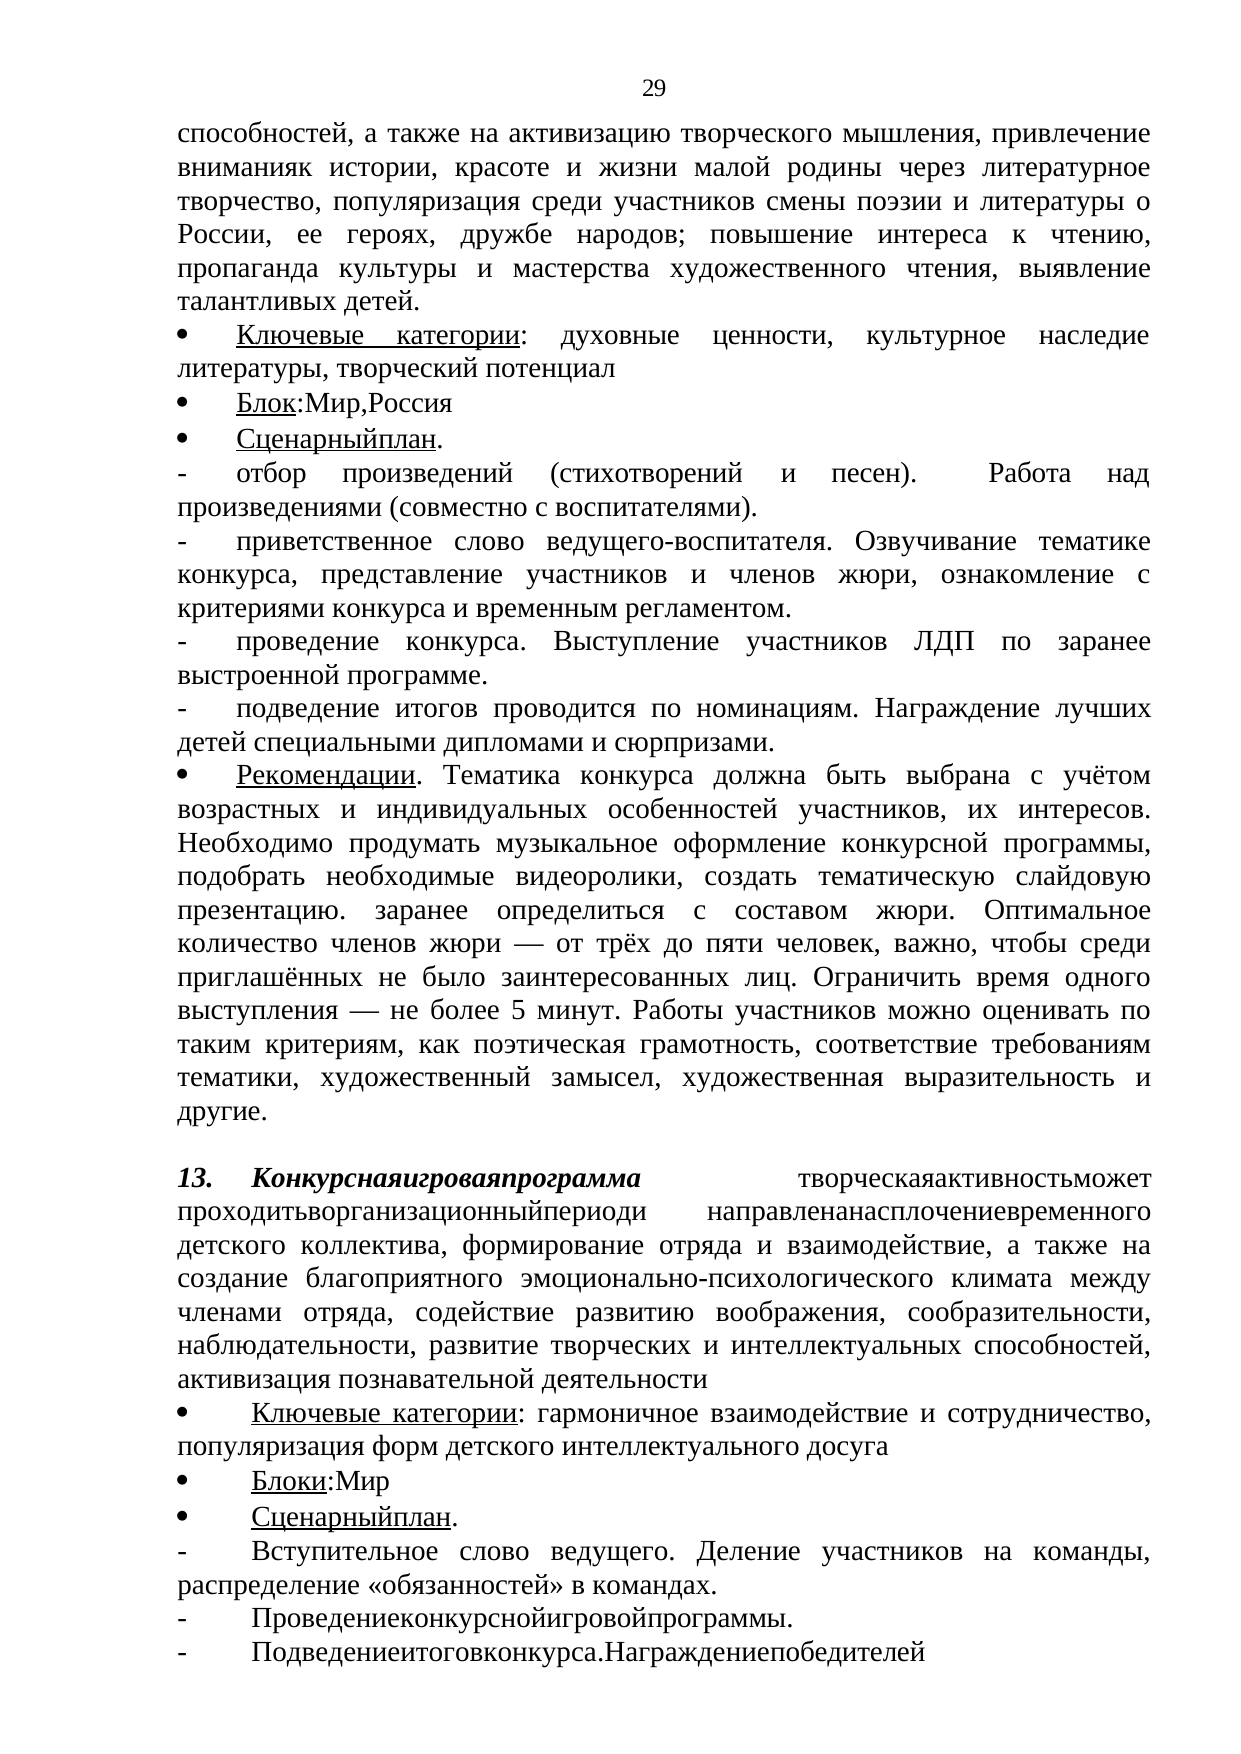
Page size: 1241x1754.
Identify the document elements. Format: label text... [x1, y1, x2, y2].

text способностей, а также на активизацию творческого мышления, привлечение вниманияк истории, красоте и жизни малой родины через литературное творчество, популяризация среди участников смены поэзии и литературы о России, ее героях, дружбе народов; повышение интереса к чтению, пропаганда культуры и мастерства художественного чтения, выявление талантливых детей. [177, 116, 1152, 317]
list приветственное слово ведущего-воспитателя. Озвучивание тематике конкурса, представление участников и членов жюри, ознакомление с критериями конкурса и временным регламентом. [177, 523, 1152, 623]
list Сценарныйплан. [177, 1498, 1181, 1533]
list Блоки:Мир [177, 1462, 1181, 1497]
list проведение конкурса. Выступление участников ЛДП по заранее выстроенной программе. [177, 623, 1152, 690]
list Сценарныйплан. [177, 419, 1181, 455]
list Ключевые категории: гармоничное взаимодействие и сотрудничество, популяризация форм детского интеллектуального досуга [177, 1395, 1152, 1462]
list Блок:Мир,Россия [177, 384, 1181, 419]
list отбор произведений (стихотворений и песен). Работа над произведениями (совместно с воспитателями). [177, 456, 1151, 523]
list Конкурснаяигроваяпрограмма творческаяактивностьможет проходитьворганизационныйпериоди направленанасплочениевременного детского коллектива, формирование отряда и взаимодействие, а также на создание благоприятного эмоционально-психологического климата между членами отряда, содействие развитию воображения, сообразительности, наблюдательности, развитие творческих и интеллектуальных способностей, активизация познавательной деятельности [177, 1160, 1152, 1394]
list Проведениеконкурснойигровойпрограммы. [177, 1600, 1181, 1634]
list Рекомендации. Тематика конкурса должна быть выбрана с учётом возрастных и индивидуальных особенностей участников, их интересов. Необходимо продумать музыкальное оформление конкурсной программы, подобрать необходимые видеоролики, создать тематическую слайдовую презентацию. заранее определиться с составом жюри. Оптимальное количество членов жюри — от трёх до пяти человек, важно, чтобы среди приглашённых не было заинтересованных лиц. Ограничить время одного выступления — не более 5 минут. Работы участников можно оценивать по таким критериям, как поэтическая грамотность, соответствие требованиям тематики, художественный замысел, художественная выразительность и другие. [177, 757, 1152, 1127]
list Ключевые категории: духовные ценности, культурное наследие литературы, творческий потенциал [177, 317, 1151, 384]
list Подведениеитоговконкурса.Награждениепобедителей [177, 1634, 1181, 1667]
list Вступительное слово ведущего. Деление участников на команды, распределение «обязанностей» в командах. [177, 1533, 1151, 1600]
list подведение итогов проводится по номинациям. Награждение лучших детей специальными дипломами и сюрпризами. [177, 690, 1152, 757]
